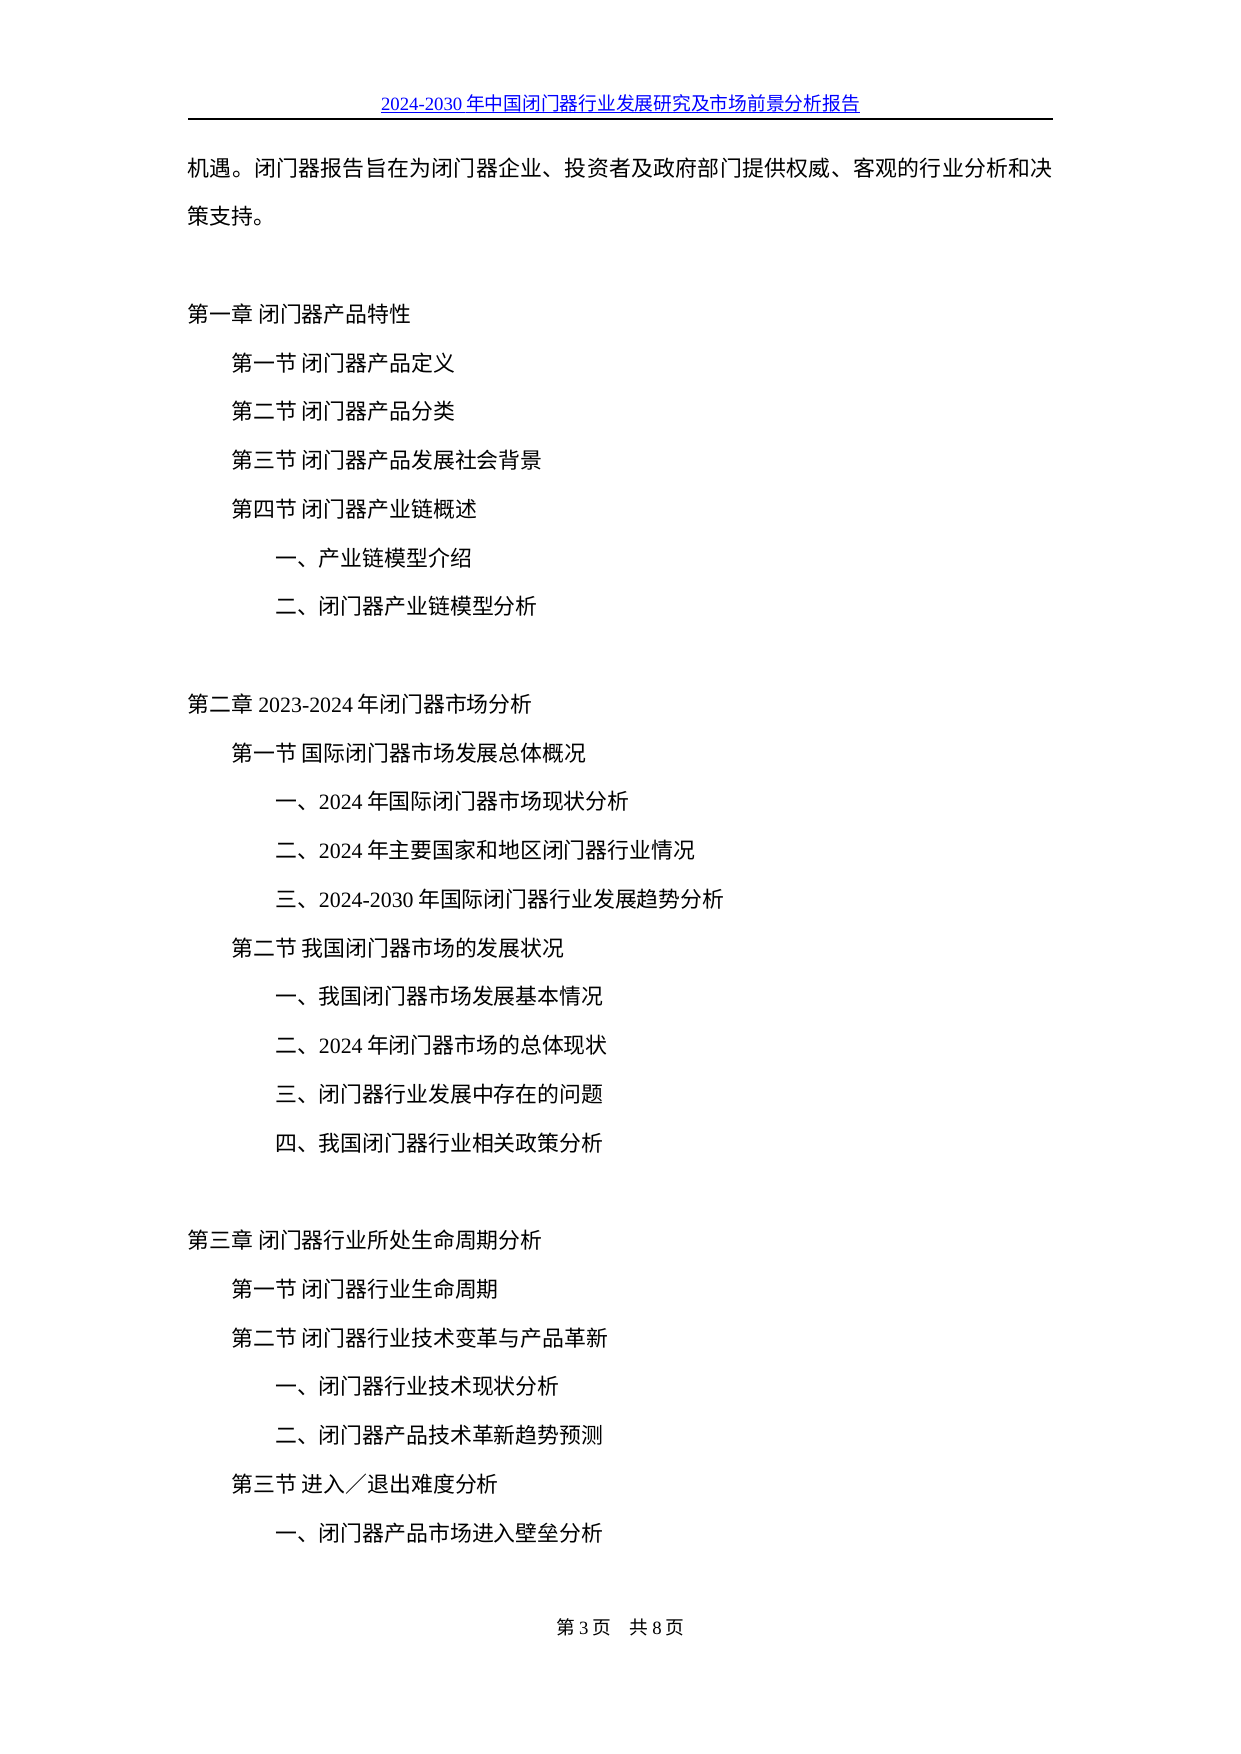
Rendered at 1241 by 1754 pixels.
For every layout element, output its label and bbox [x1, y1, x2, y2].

text [187, 150, 1053, 1548]
